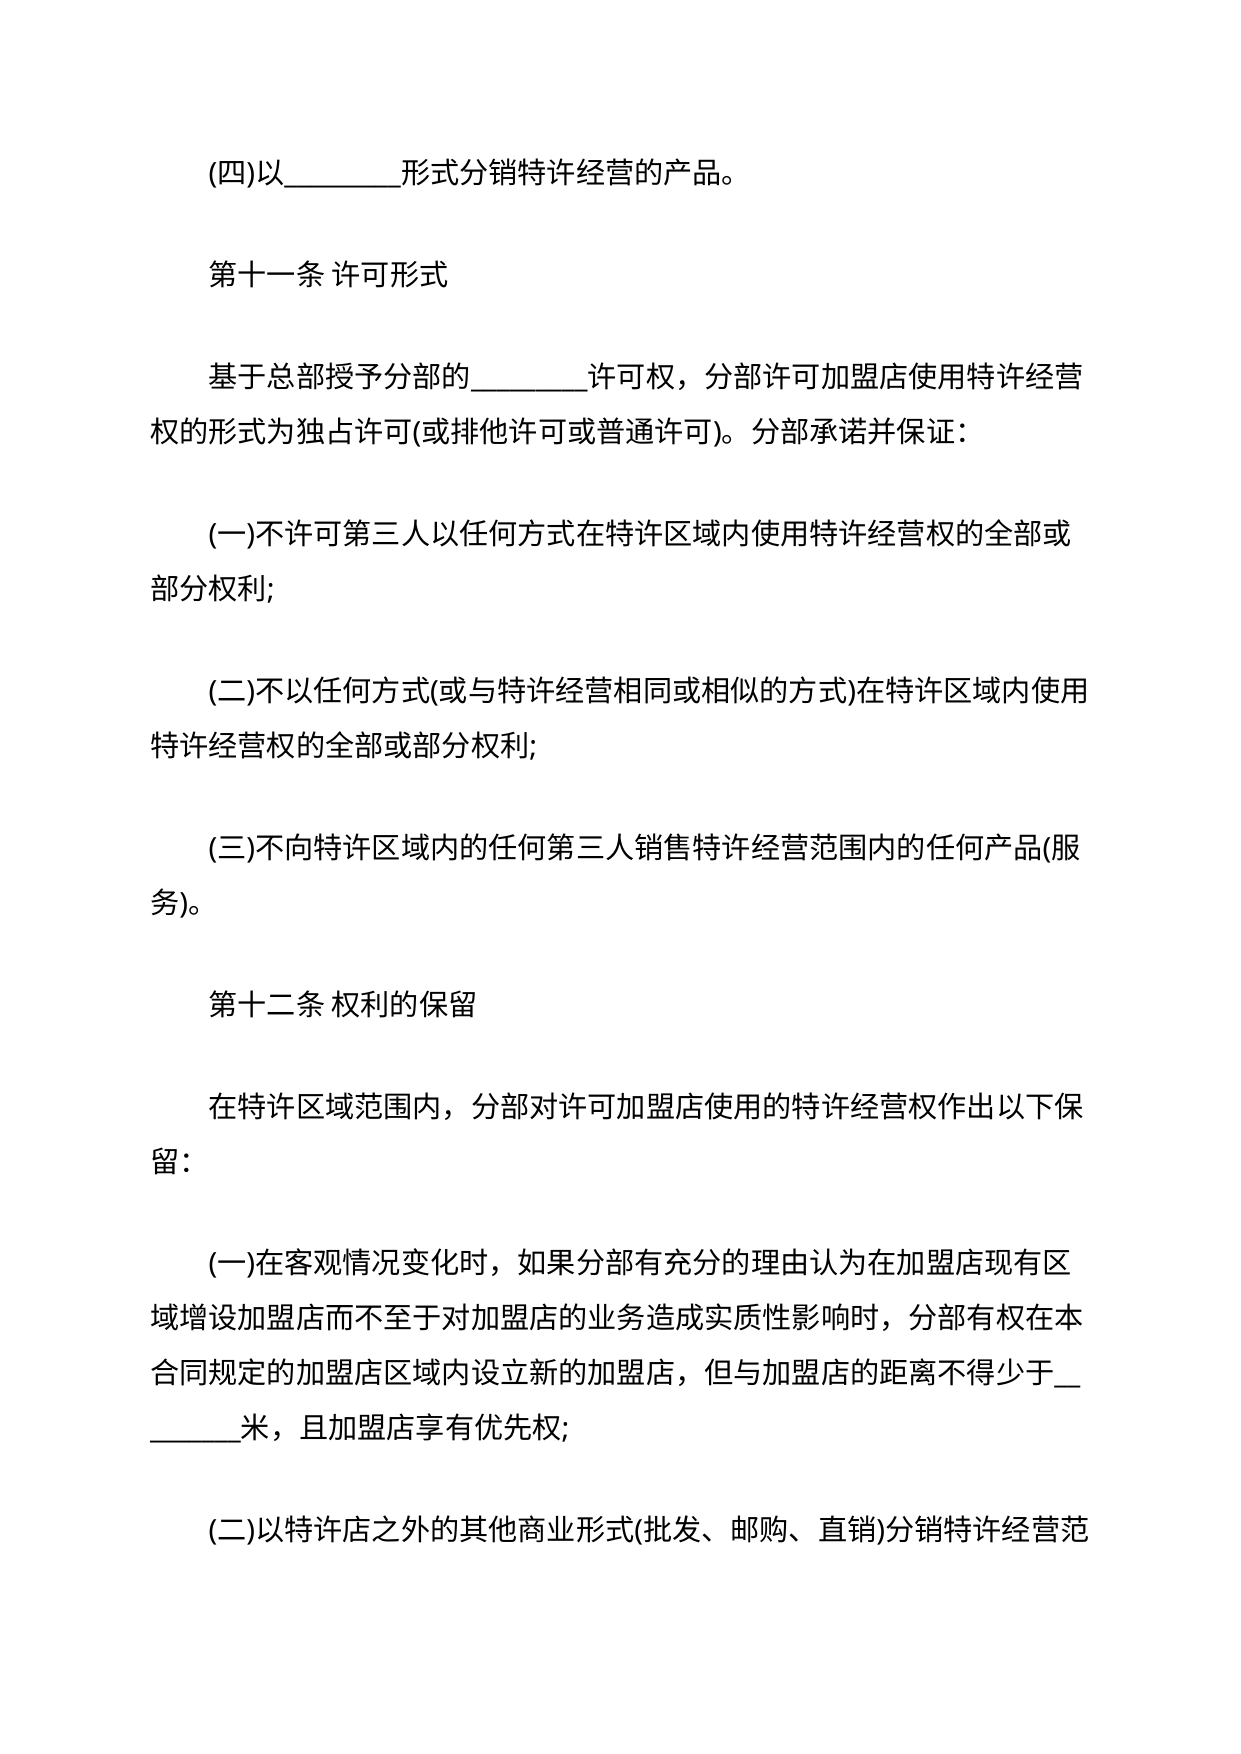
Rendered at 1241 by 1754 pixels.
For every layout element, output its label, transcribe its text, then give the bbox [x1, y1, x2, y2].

text (一)不许可第三人以任何方式在特许区域内使用特许经营权的全部或部分权利; [150, 511, 1090, 608]
text 在特许区域范围内，分部对许可加盟店使用的特许经营权作出以下保留： [150, 1083, 1090, 1181]
text (一)在客观情况变化时，如果分部有充分的理由认为在加盟店现有区域增设加盟店而不至于对加盟店的业务造成实质性影响时，分部有权在本合同规定的加盟店区域内设立新的加盟店，但与加盟店的距离不得少于_________米，且加盟店享有优先权; [150, 1240, 1090, 1447]
text 基于总部授予分部的_________许可权，分部许可加盟店使用特许经营权的形式为独占许可(或排他许可或普通许可)。分部承诺并保证： [150, 354, 1090, 451]
text 第十二条 权利的保留 [150, 982, 1090, 1024]
text (四)以_________形式分销特许经营的产品。 [150, 150, 1090, 192]
text 第十一条 许可形式 [150, 252, 1090, 294]
text (三)不向特许区域内的任何第三人销售特许经营范围内的任何产品(服务)。 [150, 825, 1090, 922]
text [150, 1507, 1090, 1549]
text (二)不以任何方式(或与特许经营相同或相似的方式)在特许区域内使用特许经营权的全部或部分权利; [150, 668, 1090, 765]
